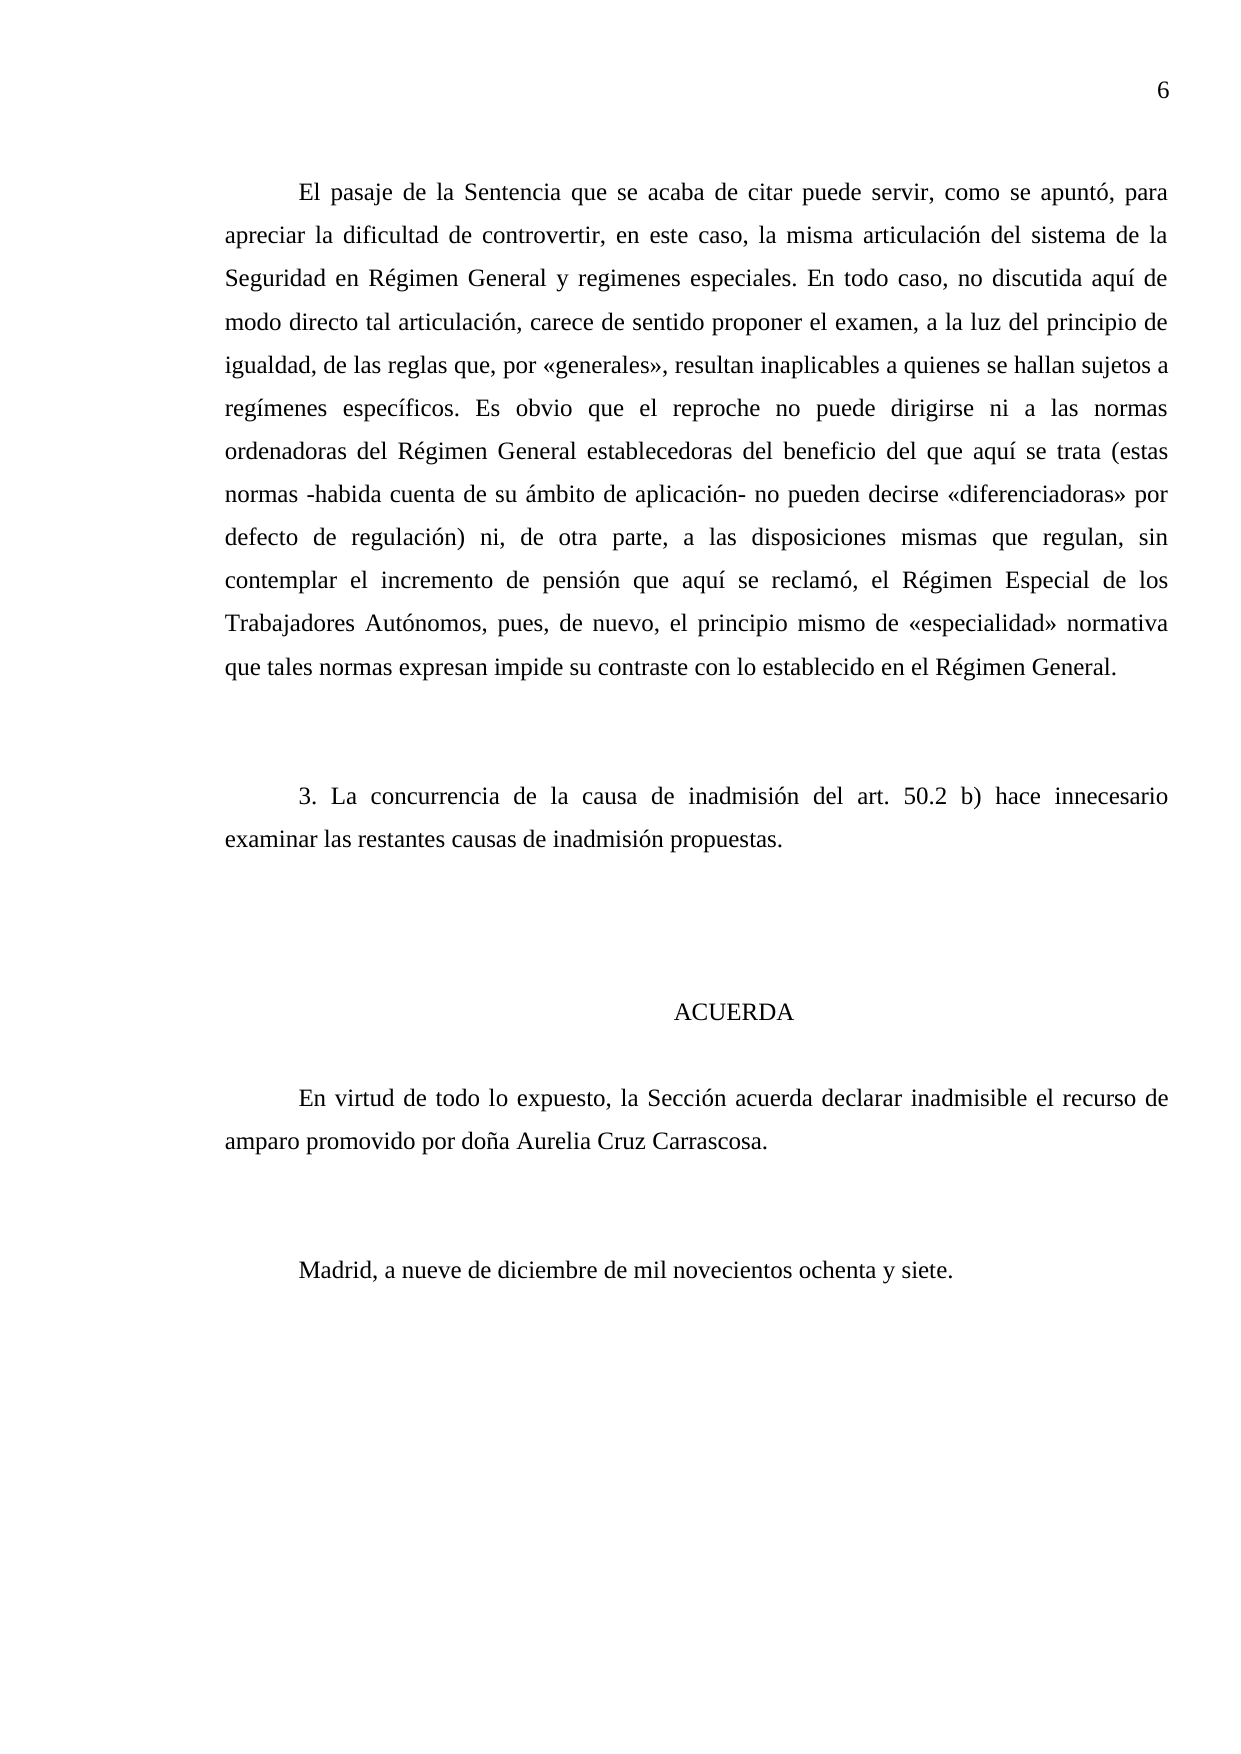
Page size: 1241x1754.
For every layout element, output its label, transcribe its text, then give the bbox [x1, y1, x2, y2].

text Madrid, a nueve de diciembre de mil novecientos ochenta y siete. [224, 1255, 1169, 1284]
text 3. La concurrencia de la causa de inadmisión del art. 50.2 b) hace innecesario examinar las restantes causas de inadmisión propuestas. [224, 781, 1169, 853]
text En virtud de todo lo expuesto, la Sección acuerda declarar inadmisible el recurso de amparo promovido por doña Aurelia Cruz Carrascosa. [224, 1083, 1169, 1155]
text El pasaje de la Sentencia que se acaba de citar puede servir, como se apuntó, para apreciar la dificultad de controvertir, en este caso, la misma articulación del sistema de la Seguridad en Régimen General y regimenes especiales. En todo caso, no discutida aquí de modo directo tal articulación, carece de sentido proponer el examen, a la luz del principio de igualdad, de las reglas que, por «generales», resultan inaplicables a quienes se hallan sujetos a regímenes específicos. Es obvio que el reproche no puede dirigirse ni a las normas ordenadoras del Régimen General establecedoras del beneficio del que aquí se trata (estas normas -habida cuenta de su ámbito de aplicación- no pueden decirse «diferenciadoras» por defecto de regulación) ni, de otra parte, a las disposiciones mismas que regulan, sin contemplar el incremento de pensión que aquí se reclamó, el Régimen Especial de los Trabajadores Autónomos, pues, de nuevo, el principio mismo de «especialidad» normativa que tales normas expresan impide su contraste con lo establecido en el Régimen General. [224, 177, 1169, 680]
text ACUERDA [224, 997, 1169, 1025]
